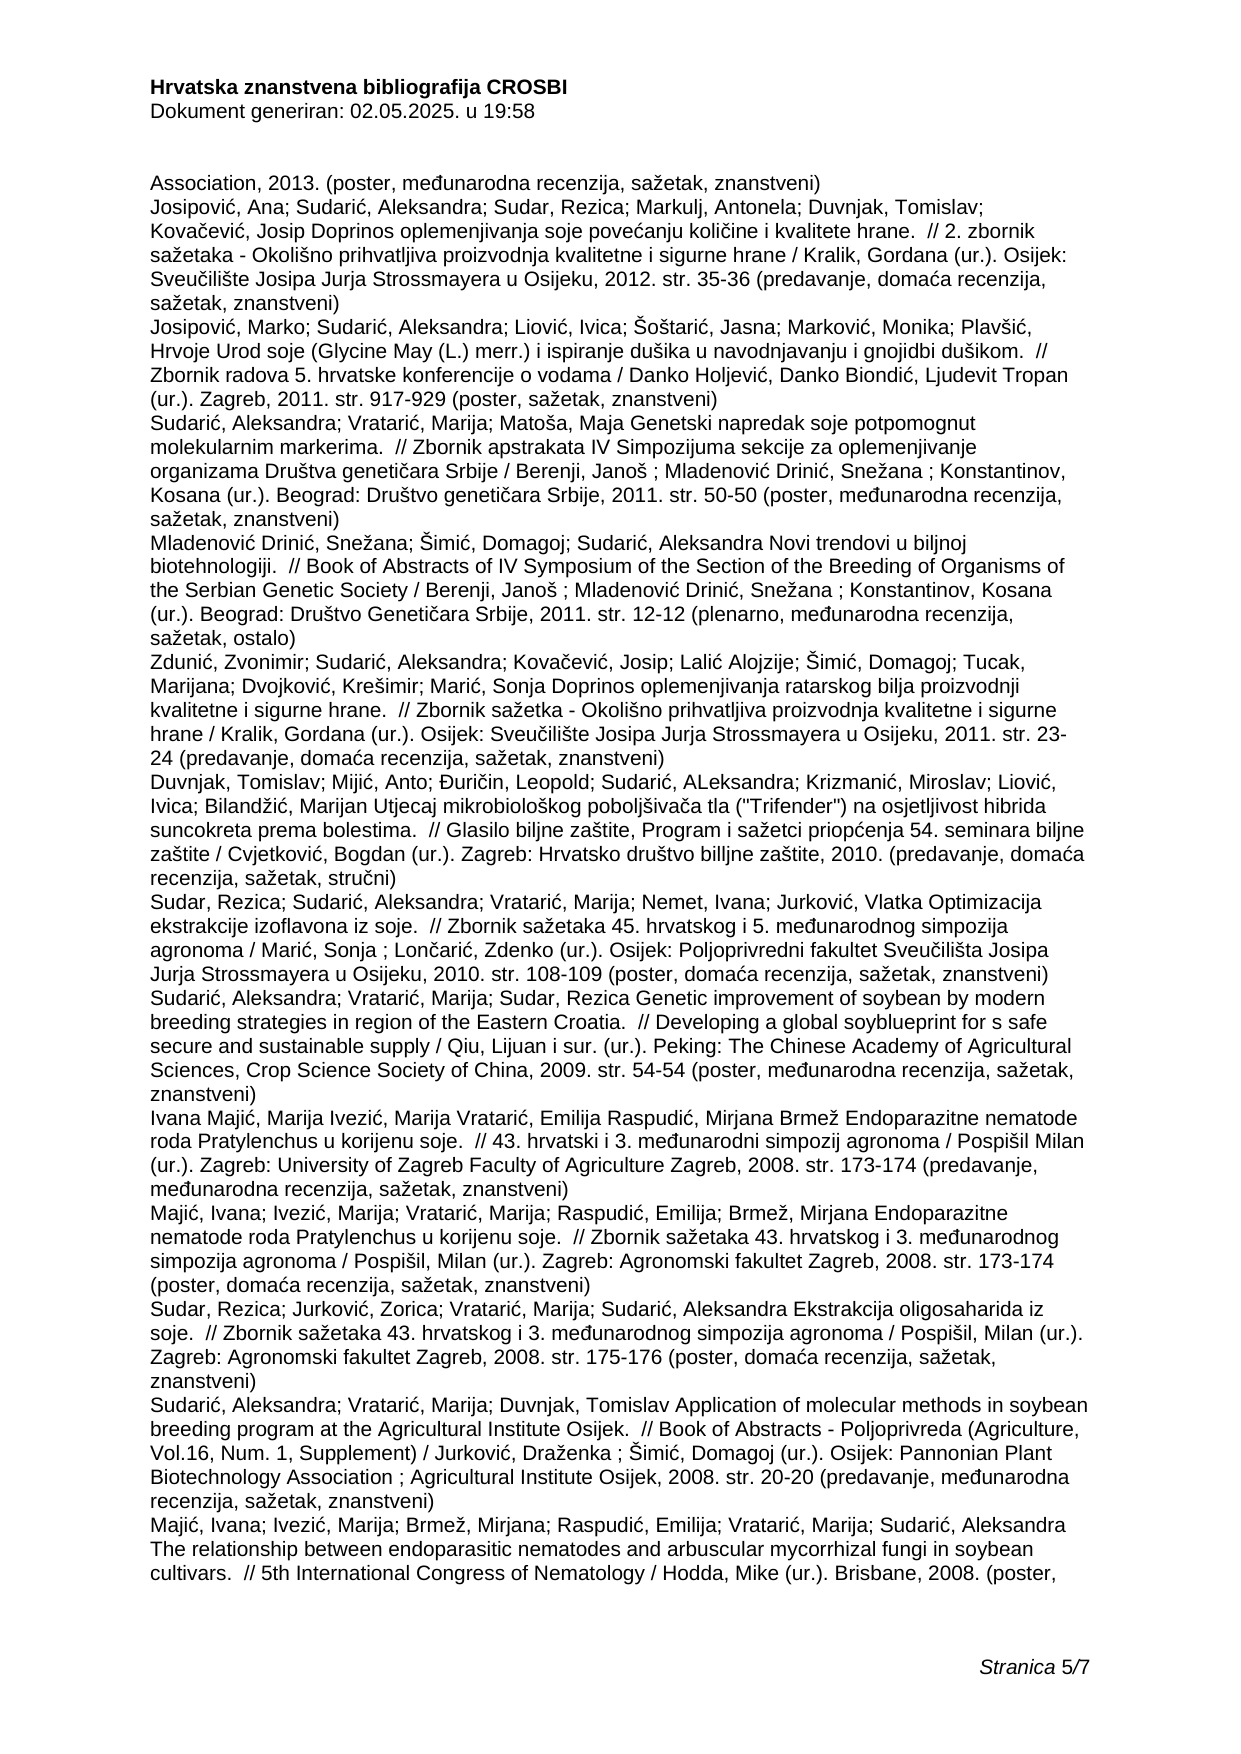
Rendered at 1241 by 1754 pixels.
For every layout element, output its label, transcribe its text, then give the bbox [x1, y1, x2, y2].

text Zdunić, Zvonimir; Sudarić, Aleksandra; Kovačević, Josip; Lalić Alojzije; Šimić, Domagoj; Tucak, Marijana; Dvojković, Krešimir; Marić, Sonja [150, 650, 1090, 770]
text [150, 171, 1090, 195]
text Josipović, Ana; Sudarić, Aleksandra; Sudar, Rezica; Markulj, Antonela; Duvnjak, Tomislav; Kovačević, Josip [150, 195, 1090, 315]
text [150, 1513, 1090, 1584]
text Sudarić, Aleksandra; Vratarić, Marija; Matoša, Maja [150, 411, 1090, 530]
text Mladenović Drinić, Snežana; Šimić, Domagoj; Sudarić, Aleksandra [150, 530, 1090, 650]
text Sudarić, Aleksandra; Vratarić, Marija; Sudar, Rezica [150, 986, 1090, 1105]
text Sudar, Rezica; Sudarić, Aleksandra; Vratarić, Marija; Nemet, Ivana; Jurković, Vlatka [150, 890, 1090, 986]
text Duvnjak, Tomislav; Mijić, Anto; Đuričin, Leopold; Sudarić, ALeksandra; Krizmanić, Miroslav; Liović, Ivica; Bilandžić, Marijan [150, 770, 1090, 890]
text Sudarić, Aleksandra; Vratarić, Marija; Duvnjak, Tomislav [150, 1393, 1090, 1513]
text Josipović, Marko; Sudarić, Aleksandra; Liović, Ivica; Šoštarić, Jasna; Marković, Monika; Plavšić, Hrvoje [150, 315, 1090, 411]
text Ivana Majić, Marija Ivezić, Marija Vratarić, Emilija Raspudić, Mirjana Brmež [150, 1105, 1090, 1201]
text Majić, Ivana; Ivezić, Marija; Vratarić, Marija; Raspudić, Emilija; Brmež, Mirjana [150, 1201, 1090, 1297]
text Sudar, Rezica; Jurković, Zorica; Vratarić, Marija; Sudarić, Aleksandra [150, 1297, 1090, 1393]
